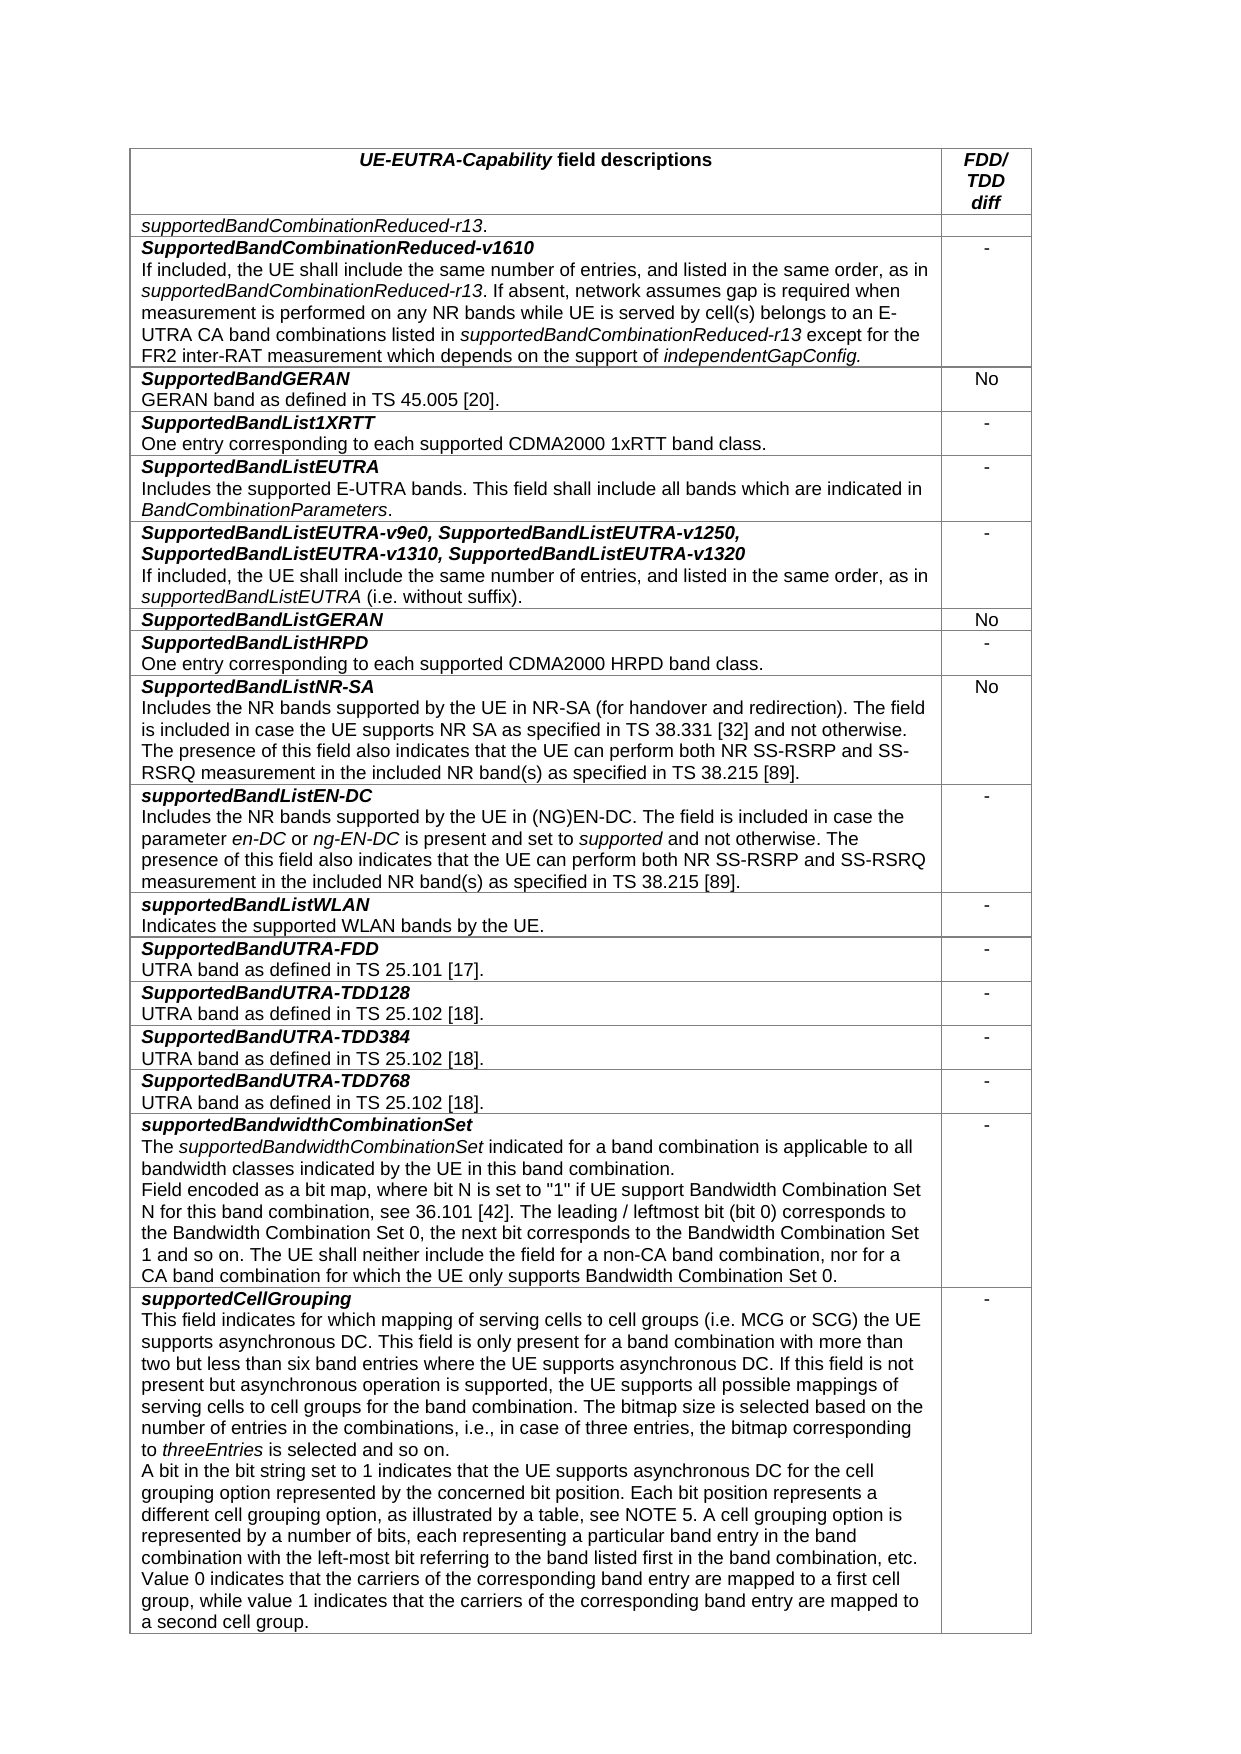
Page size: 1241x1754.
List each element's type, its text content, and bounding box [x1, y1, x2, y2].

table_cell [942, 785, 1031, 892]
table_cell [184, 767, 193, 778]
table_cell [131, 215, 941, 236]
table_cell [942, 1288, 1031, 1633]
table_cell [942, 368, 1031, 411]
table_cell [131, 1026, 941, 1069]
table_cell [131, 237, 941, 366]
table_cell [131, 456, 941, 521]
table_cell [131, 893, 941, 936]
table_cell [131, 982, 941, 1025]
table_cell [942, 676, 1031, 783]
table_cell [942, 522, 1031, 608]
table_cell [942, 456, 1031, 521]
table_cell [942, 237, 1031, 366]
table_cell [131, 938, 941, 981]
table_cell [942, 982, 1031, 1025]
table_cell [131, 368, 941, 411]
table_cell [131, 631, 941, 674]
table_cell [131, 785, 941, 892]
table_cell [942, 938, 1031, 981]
table_header FDD/ TDD diff [942, 149, 1031, 213]
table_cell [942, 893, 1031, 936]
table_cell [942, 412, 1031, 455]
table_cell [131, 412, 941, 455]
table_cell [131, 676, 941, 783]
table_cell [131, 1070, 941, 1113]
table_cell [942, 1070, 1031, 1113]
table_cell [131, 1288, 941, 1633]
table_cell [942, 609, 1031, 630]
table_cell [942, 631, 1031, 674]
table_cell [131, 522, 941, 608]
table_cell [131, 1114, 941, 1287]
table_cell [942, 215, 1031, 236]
table_header UE-EUTRA-Capability field descriptions [131, 149, 941, 213]
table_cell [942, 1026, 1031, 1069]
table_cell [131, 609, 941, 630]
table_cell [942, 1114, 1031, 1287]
